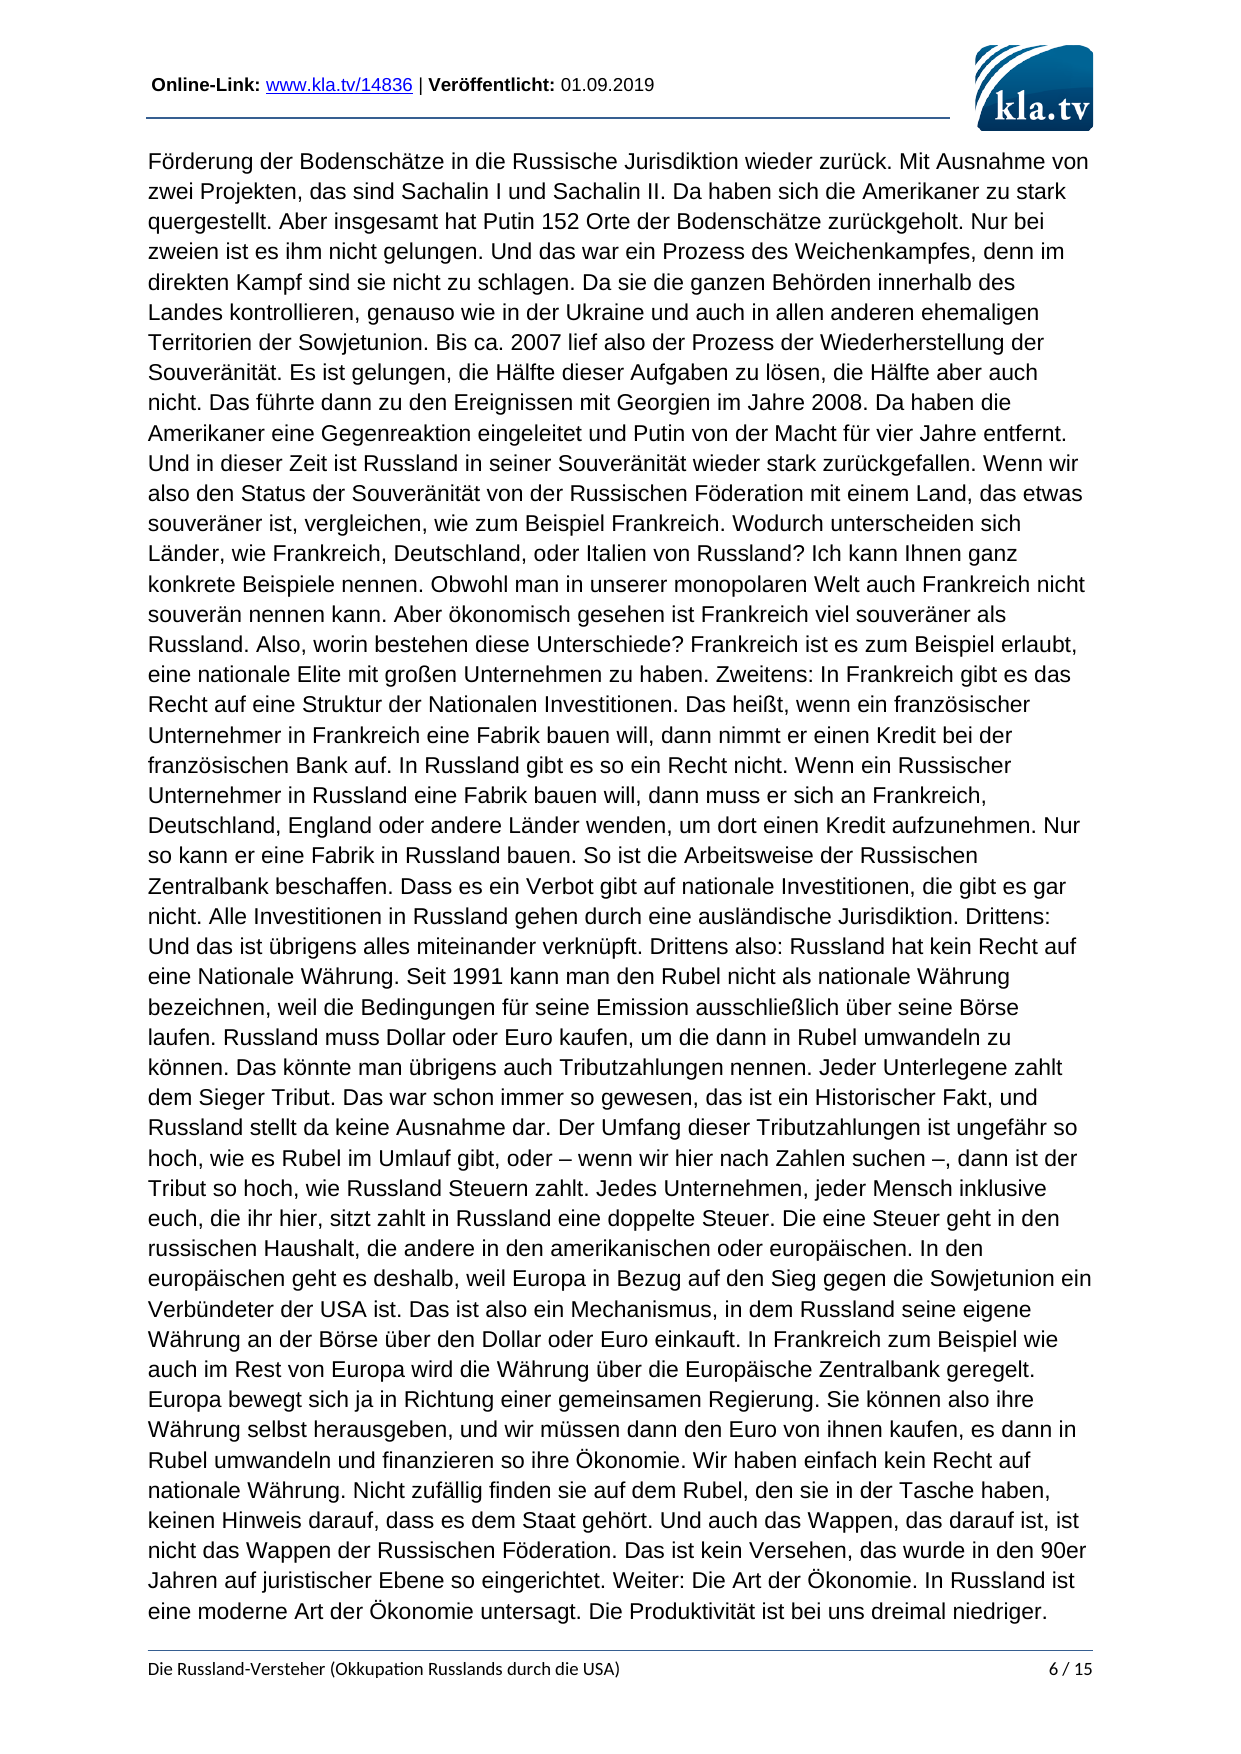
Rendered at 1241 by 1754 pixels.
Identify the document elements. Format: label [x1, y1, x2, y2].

text [148, 148, 1093, 1624]
